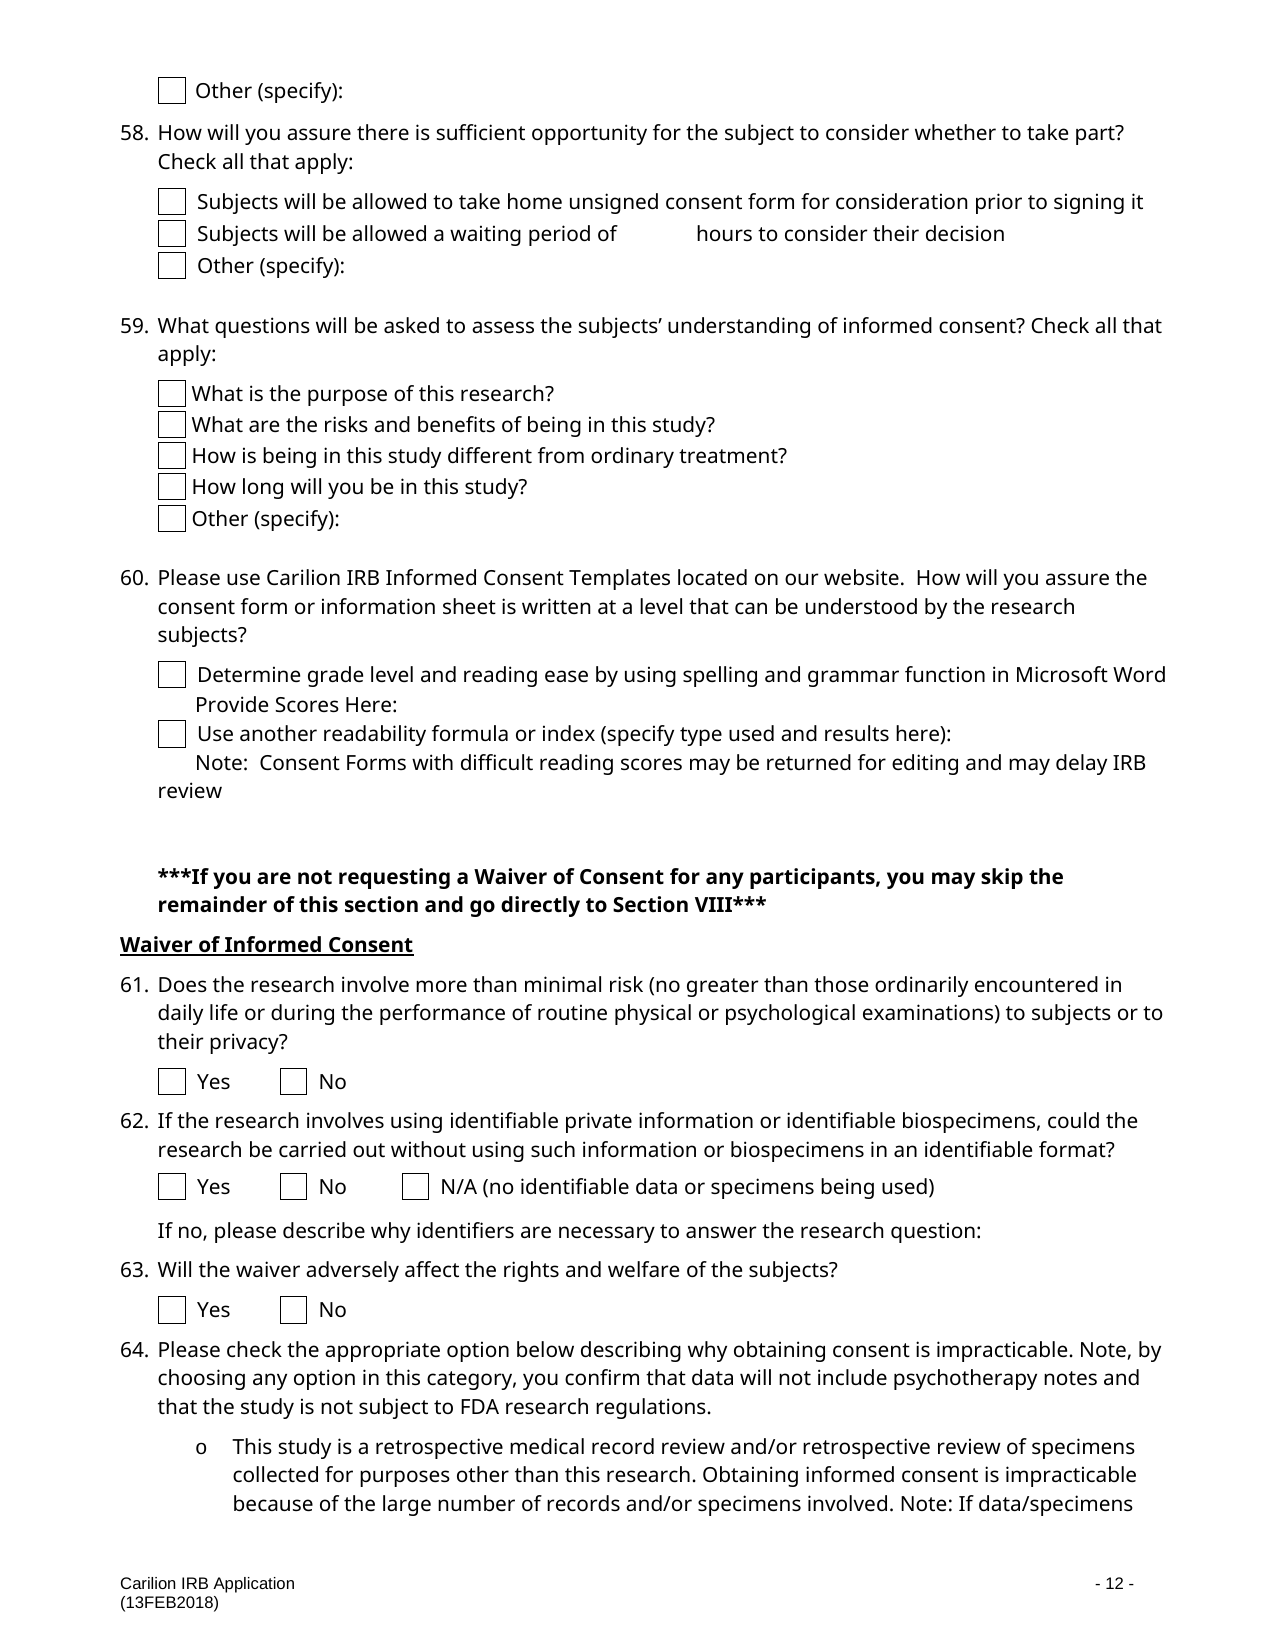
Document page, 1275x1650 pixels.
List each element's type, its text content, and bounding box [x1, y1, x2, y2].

text Other (specify): [157, 75, 1170, 104]
text Use another readability formula or index (specify type used and results here): [157, 718, 1170, 748]
text Other (specify): [157, 250, 1170, 279]
text How long will you be in this study? [157, 472, 1170, 500]
text If no, please describe why identifiers are necessary to answer the research question: [120, 1214, 1170, 1244]
list Please check the appropriate option below describing why obtaining consent is impracticable. Note, by choosing any option in this category, you confirm that data will not include psychotherapy notes and that the study is not subject to FDA research regulations. [120, 1335, 1170, 1420]
text Note: Consent Forms with difficult reading scores may be returned for editing and may delay IRB review [157, 748, 1170, 804]
text Provide Scores Here: [157, 688, 1170, 718]
list Please use Carilion IRB Informed Consent Templates located on our website. How will you assure the consent form or information sheet is written at a level that can be understood by the research subjects? [120, 563, 1170, 649]
list How will you assure there is sufficient opportunity for the subject to consider whether to take part? Check all that apply: [120, 118, 1170, 175]
text Waiver of Informed Consent [120, 930, 1170, 959]
list Will the waiver adversely affect the rights and welfare of the subjects? [120, 1256, 1170, 1284]
text What is the purpose of this research? [157, 379, 1170, 407]
list If the research involves using identifiable private information or identifiable biospecimens, could the research be carried out without using such information or biospecimens in an identifiable format? [120, 1107, 1170, 1163]
text Yes No [157, 1295, 1170, 1324]
text ***If you are not requesting a Waiver of Consent for any participants, you may skip the remainder of this section and go directly to Section VIII*** [157, 862, 1170, 919]
list What questions will be asked to assess the subjects’ understanding of informed consent? Check all that apply: [120, 311, 1170, 368]
text Yes No N/A (no identifiable data or specimens being used) [120, 1172, 1170, 1200]
list Does the research involve more than minimal risk (no greater than those ordinarily encountered in daily life or during the performance of routine physical or psychological examinations) to subjects or to their privacy? [120, 970, 1170, 1055]
text How is being in this study different from ordinary treatment? [157, 441, 1170, 469]
text Yes No [157, 1067, 1170, 1095]
text Subjects will be allowed a waiting period of hours to consider their decision [157, 218, 1170, 247]
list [195, 1432, 1170, 1517]
text What are the risks and benefits of being in this study? [157, 410, 1170, 438]
text Subjects will be allowed to take home unsigned consent form for consideration prior to signing it [157, 187, 1170, 215]
text Other (specify): [157, 503, 1170, 532]
text Determine grade level and reading ease by using spelling and grammar function in Microsoft Word [157, 660, 1170, 688]
